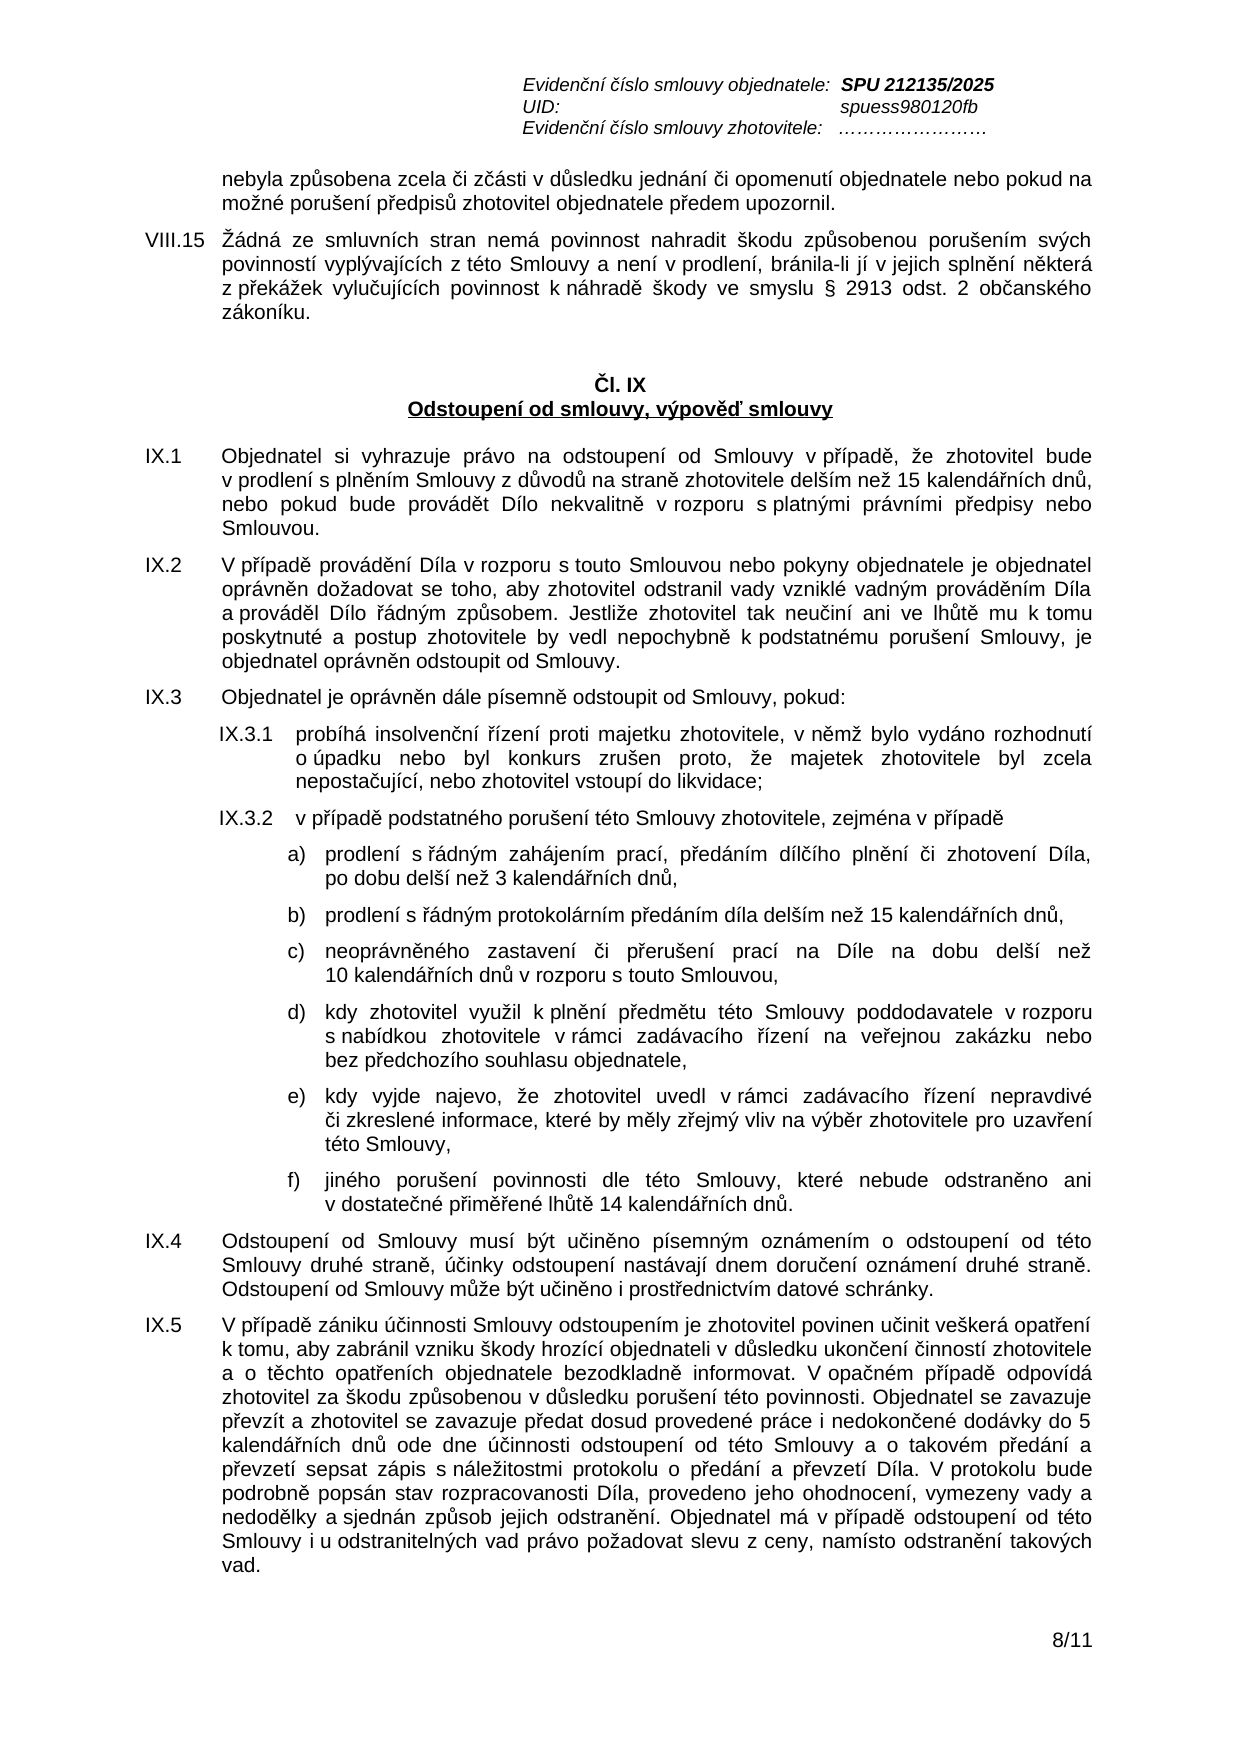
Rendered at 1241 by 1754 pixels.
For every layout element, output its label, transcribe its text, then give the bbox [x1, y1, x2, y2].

list Objednatel je oprávněn dále písemně odstoupit od Smlouvy, pokud: [145, 685, 1092, 709]
list Objednatel si vyhrazuje právo na odstoupení od Smlouvy v případě, že zhotovitel bude v prodlení s plněním Smlouvy z důvodů na straně zhotovitele delším než 15 kalendářních dnů, nebo pokud bude provádět Dílo nekvalitně v rozporu s platnými právními předpisy nebo Smlouvou. [145, 444, 1092, 540]
list Odstoupení od smlouvy, výpověď smlouvy [148, 396, 1092, 420]
list prodlení s řádným zahájením prací, předáním dílčího plnění či zhotovení Díla, po dobu delší než 3 kalendářních dnů, [287, 842, 1092, 890]
list Odstoupení od Smlouvy musí být učiněno písemným oznámením o odstoupení od této Smlouvy druhé straně, účinky odstoupení nastávají dnem doručení oznámení druhé straně. Odstoupení od Smlouvy může být učiněno i prostřednictvím datové schránky. [145, 1229, 1092, 1301]
list v případě podstatného porušení této Smlouvy zhotovitele, zejména v případě [219, 806, 1092, 830]
list kdy zhotovitel využil k plnění předmětu této Smlouvy poddodavatele v rozporu s nabídkou zhotovitele v rámci zadávacího řízení na veřejnou zakázku nebo bez předchozího souhlasu objednatele, [287, 999, 1092, 1071]
list V případě provádění Díla v rozporu s touto Smlouvou nebo pokyny objednatele je objednatel oprávněn dožadovat se toho, aby zhotovitel odstranil vady vzniklé vadným prováděním Díla a prováděl Dílo řádným způsobem. Jestliže zhotovitel tak neučiní ani ve lhůtě mu k tomu poskytnuté a postup zhotovitele by vedl nepochybně k podstatnému porušení Smlouvy, je objednatel oprávněn odstoupit od Smlouvy. [145, 553, 1092, 672]
list jiného porušení povinnosti dle této Smlouvy, které nebude odstraněno ani v dostatečné přiměřené lhůtě 14 kalendářních dnů. [287, 1168, 1092, 1216]
list neoprávněného zastavení či přerušení prací na Díle na dobu delší než 10 kalendářních dnů v rozporu s touto Smlouvou, [287, 939, 1092, 987]
list kdy vyjde najevo, že zhotovitel uvedl v rámci zadávacího řízení nepravdivé či zkreslené informace, které by měly zřejmý vliv na výběr zhotovitele pro uzavření této Smlouvy, [287, 1084, 1092, 1156]
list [145, 167, 1092, 215]
list Žádná ze smluvních stran nemá povinnost nahradit škodu způsobenou porušením svých povinností vyplývajících z této Smlouvy a není v prodlení, bránila-li jí v jejich splnění některá z překážek vylučujících povinnost k náhradě škody ve smyslu § 2913 odst. 2 občanského zákoníku. [145, 228, 1092, 323]
list probíhá insolvenční řízení proti majetku zhotovitele, v němž bylo vydáno rozhodnutí o úpadku nebo byl konkurs zrušen proto, že majetek zhotovitele byl zcela nepostačující, nebo zhotovitel vstoupí do likvidace; [219, 721, 1092, 793]
list prodlení s řádným protokolárním předáním díla delším než 15 kalendářních dnů, [287, 903, 1092, 927]
list V případě zániku účinnosti Smlouvy odstoupením je zhotovitel povinen učinit veškerá opatření k tomu, aby zabránil vzniku škody hrozící objednateli v důsledku ukončení činností zhotovitele a o těchto opatřeních objednatele bezodkladně informovat. V opačném případě odpovídá zhotovitel za škodu způsobenou v důsledku porušení této povinnosti. Objednatel se zavazuje převzít a zhotovitel se zavazuje předat dosud provedené práce i nedokončené dodávky do 5 kalendářních dnů ode dne účinnosti odstoupení od této Smlouvy a o takovém předání a převzetí sepsat zápis s náležitostmi protokolu o předání a převzetí Díla. V protokolu bude podrobně popsán stav rozpracovanosti Díla, provedeno jeho ohodnocení, vymezeny vady a nedodělky a sjednán způsob jejich odstranění. Objednatel má v případě odstoupení od této Smlouvy i u odstranitelných vad právo požadovat slevu z ceny, namísto odstranění takových vad. [145, 1313, 1092, 1577]
